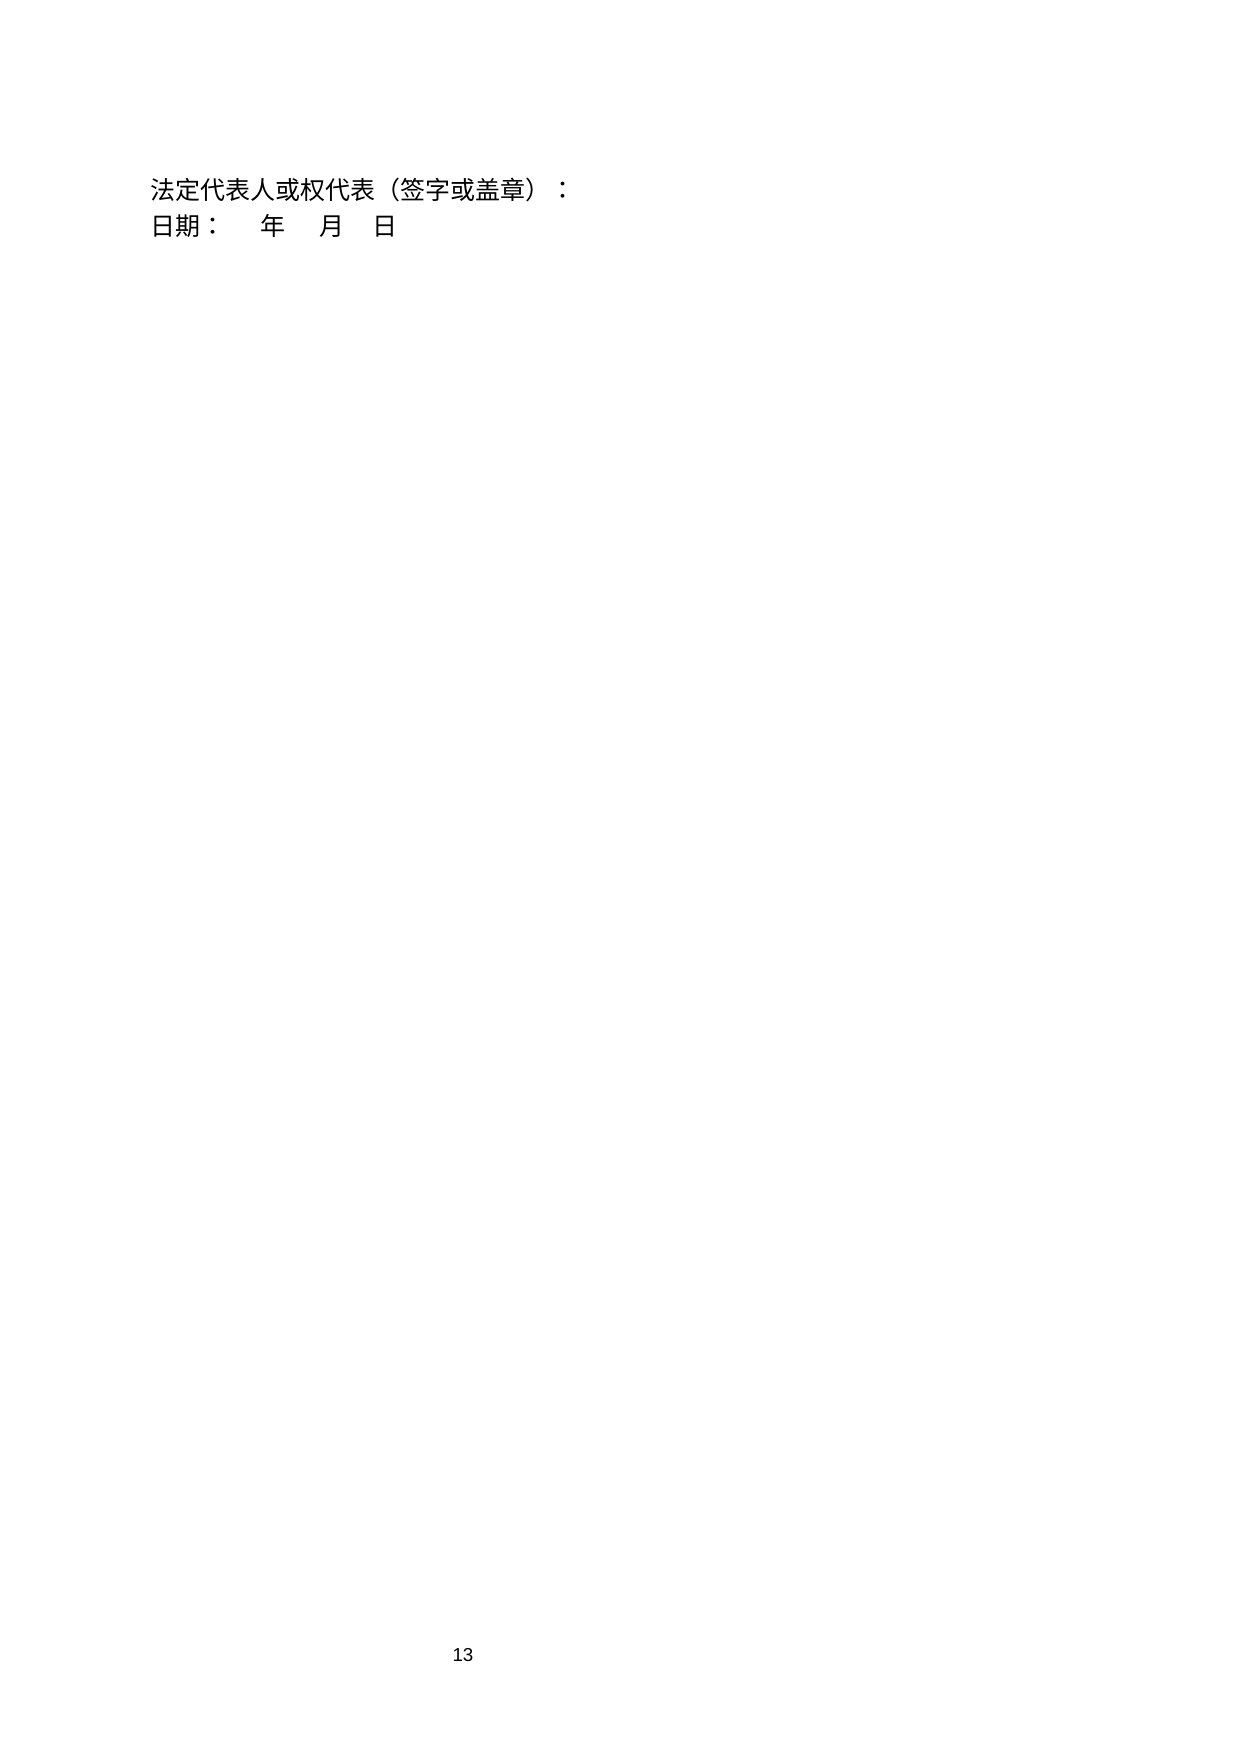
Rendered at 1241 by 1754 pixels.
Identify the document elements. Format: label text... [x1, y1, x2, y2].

text 日期： 年 月 日 [150, 212, 1054, 240]
text 法定代表人或权代表（签字或盖章）： [150, 149, 1054, 212]
